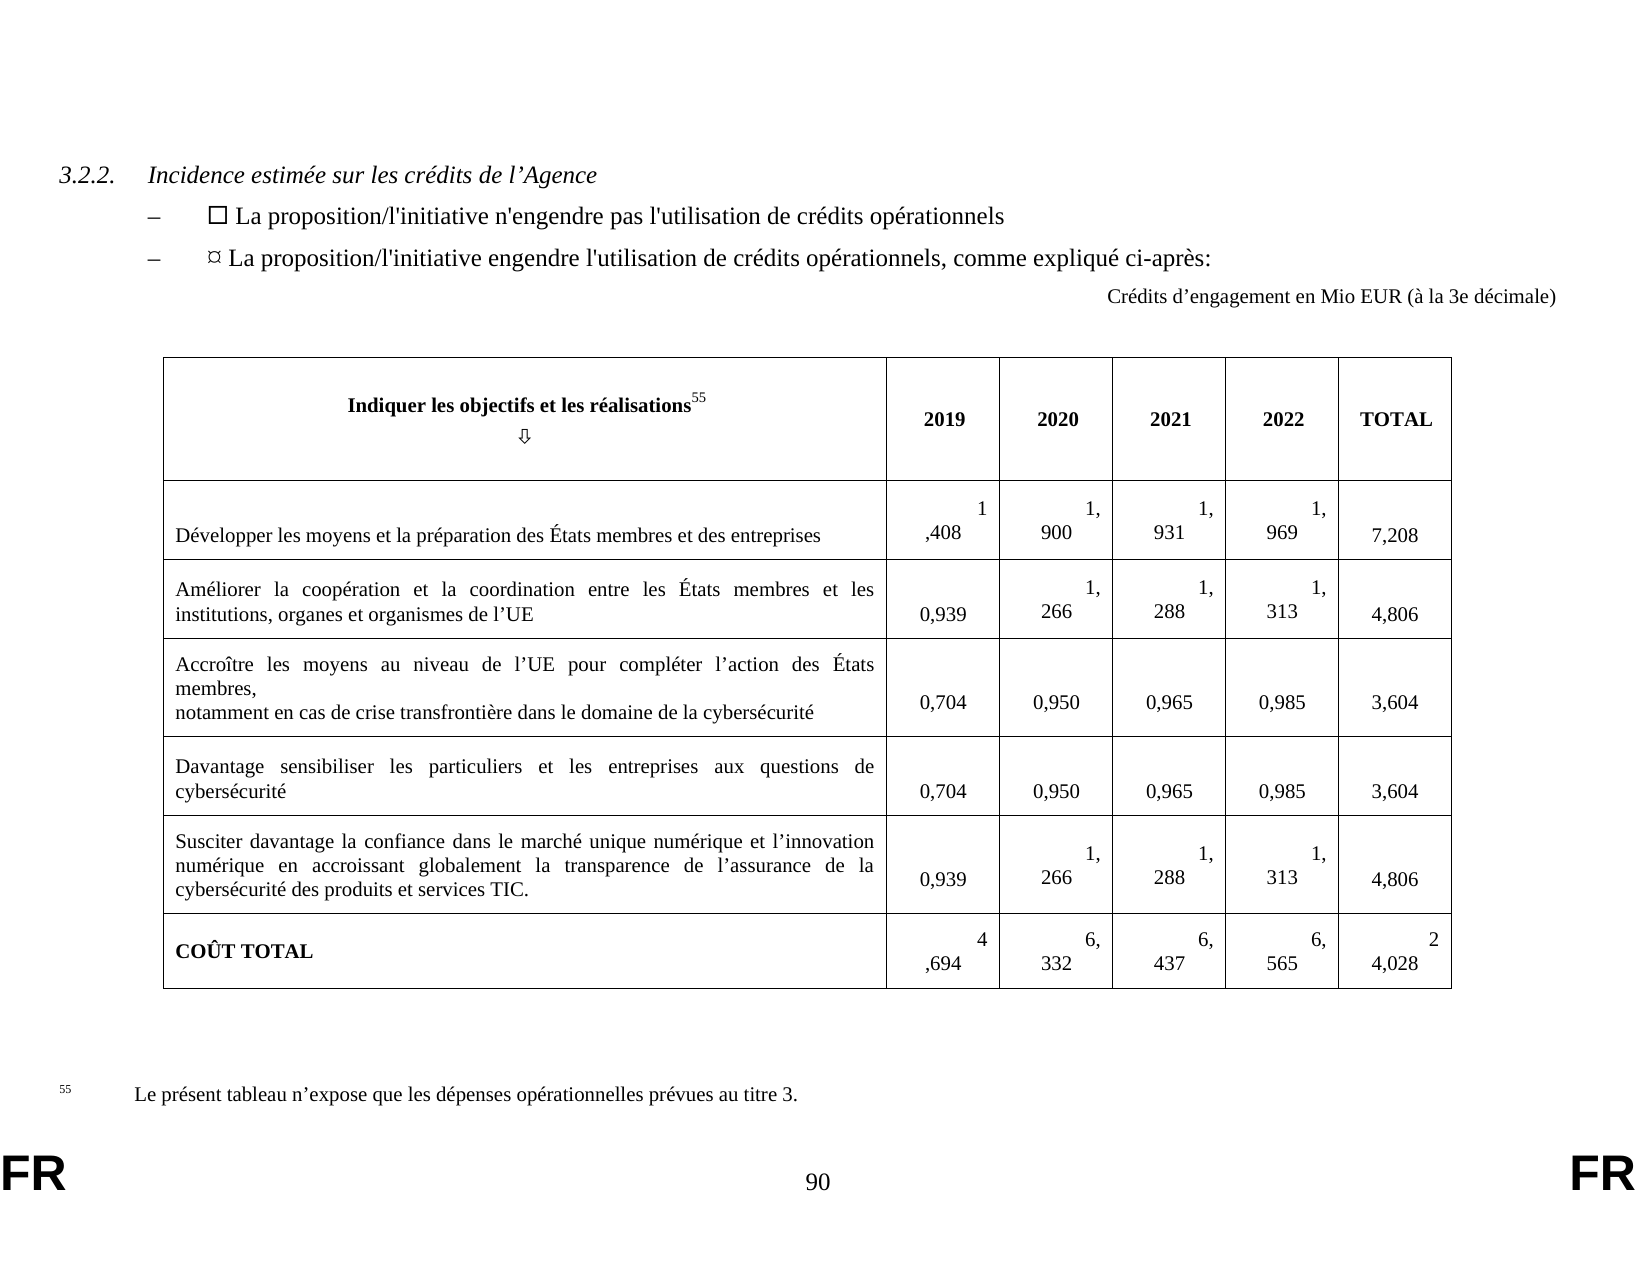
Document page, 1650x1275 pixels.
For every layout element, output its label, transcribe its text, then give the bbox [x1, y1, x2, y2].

table_cell Davantage sensibiliser les particuliers et les entreprises aux questions de cybersécurité [164, 737, 886, 815]
table_cell Susciter davantage la confiance dans le marché unique numérique et l’innovation numérique en accroissant globalement la transparence de l’assurance de la cybersécurité des produits et services TIC. [164, 816, 886, 913]
table_cell 1,266 [1000, 816, 1112, 913]
table_cell 7,208 [1339, 481, 1451, 559]
table_cell 1,408 [887, 481, 999, 559]
table_cell 0,950 [1000, 639, 1112, 736]
table_cell 0,704 [887, 639, 999, 736]
table_cell 4,694 [887, 914, 999, 987]
table_cell 6,332 [1000, 914, 1112, 987]
table_cell 24,028 [1339, 914, 1451, 987]
table_header TOTAL [1339, 358, 1451, 480]
table_cell 1,288 [1113, 560, 1225, 638]
table_cell 6,437 [1113, 914, 1225, 987]
table_cell Accroître les moyens au niveau de l’UE pour compléter l’action des États membres, notamment en cas de crise transfrontière dans le domaine de la cybersécurité [164, 639, 886, 736]
table_cell 0,704 [887, 737, 999, 815]
table_cell 0,965 [1113, 737, 1225, 815]
table_cell 6,565 [1226, 914, 1338, 987]
table_cell 1,931 [1113, 481, 1225, 559]
table_header 2019 [887, 358, 999, 480]
table_cell 4,806 [1339, 816, 1451, 913]
table_cell COÛT TOTAL [164, 914, 886, 987]
text La proposition/l'initiative engendre l'utilisation de crédits opérationnels, comme expliqué ci-après: [148, 243, 1556, 271]
table_cell 1,266 [1000, 560, 1112, 638]
text La proposition/l'initiative n'engendre pas l'utilisation de crédits opérationnels [148, 201, 1556, 230]
table_cell Développer les moyens et la préparation des États membres et des entreprises [164, 481, 886, 559]
table_cell 0,985 [1226, 737, 1338, 815]
subtitle 3.2.2. Incidence estimée sur les crédits de l’Agence [59, 160, 1556, 189]
table_cell 1,313 [1226, 560, 1338, 638]
table_cell 1,288 [1113, 816, 1225, 913]
table_header 2022 [1226, 358, 1338, 480]
table_header 2020 [1000, 358, 1112, 480]
table_cell 0,950 [1000, 737, 1112, 815]
table_cell 4,806 [1339, 560, 1451, 638]
table_cell 0,985 [1226, 639, 1338, 736]
table_header 2021 [1113, 358, 1225, 480]
table_cell 1,969 [1226, 481, 1338, 559]
table_cell 1,313 [1226, 816, 1338, 913]
table_cell 0,939 [887, 816, 999, 913]
table_cell Améliorer la coopération et la coordination entre les États membres et les institutions, organes et organismes de l’UE [164, 560, 886, 638]
table_cell 3,604 [1339, 737, 1451, 815]
table_cell 0,965 [1113, 639, 1225, 736]
table_cell 3,604 [1339, 639, 1451, 736]
text Crédits d’engagement en Mio EUR (à la 3e décimale) [59, 284, 1556, 308]
table_cell 0,939 [887, 560, 999, 638]
table_cell 1,900 [1000, 481, 1112, 559]
table_header Indiquer les objectifs et les réalisations [164, 358, 886, 480]
